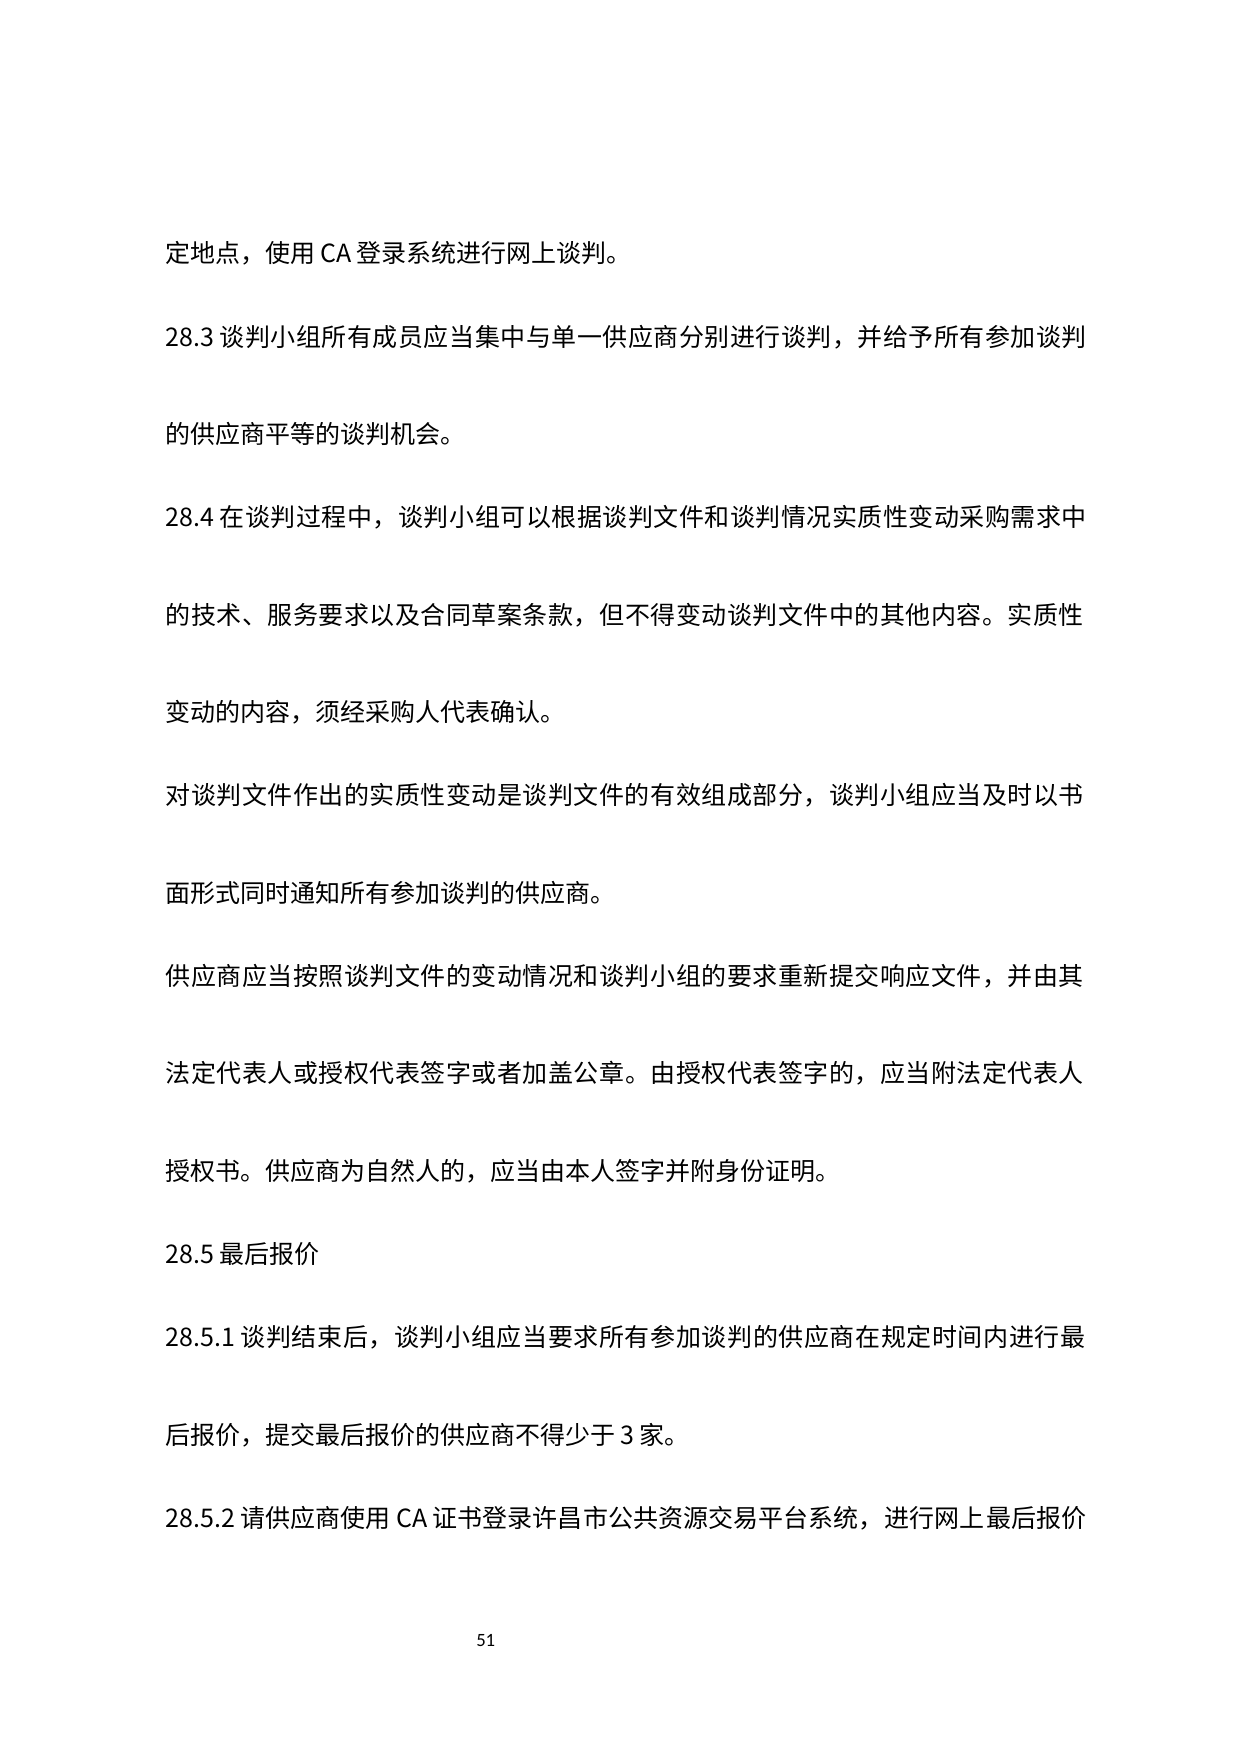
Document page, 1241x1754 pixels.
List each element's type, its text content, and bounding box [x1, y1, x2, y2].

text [165, 1484, 1087, 1549]
text 对谈判文件作出的实质性变动是谈判文件的有效组成部分，谈判小组应当及时以书面形式同时通知所有参加谈判的供应商。 [165, 761, 1087, 924]
text 28.5.1谈判结束后，谈判小组应当要求所有参加谈判的供应商在规定时间内进行最后报价，提交最后报价的供应商不得少于3家。 [165, 1303, 1087, 1466]
text 28.5最后报价 [165, 1220, 1087, 1285]
text 供应商应当按照谈判文件的变动情况和谈判小组的要求重新提交响应文件，并由其法定代表人或授权代表签字或者加盖公章。由授权代表签字的，应当附法定代表人授权书。供应商为自然人的，应当由本人签字并附身份证明。 [165, 942, 1087, 1202]
text 28.4在谈判过程中，谈判小组可以根据谈判文件和谈判情况实质性变动采购需求中的技术、服务要求以及合同草案条款，但不得变动谈判文件中的其他内容。实质性变动的内容，须经采购人代表确认。 [165, 483, 1087, 743]
text 28.3谈判小组所有成员应当集中与单一供应商分别进行谈判，并给予所有参加谈判的供应商平等的谈判机会。 [165, 303, 1087, 465]
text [165, 219, 1087, 284]
